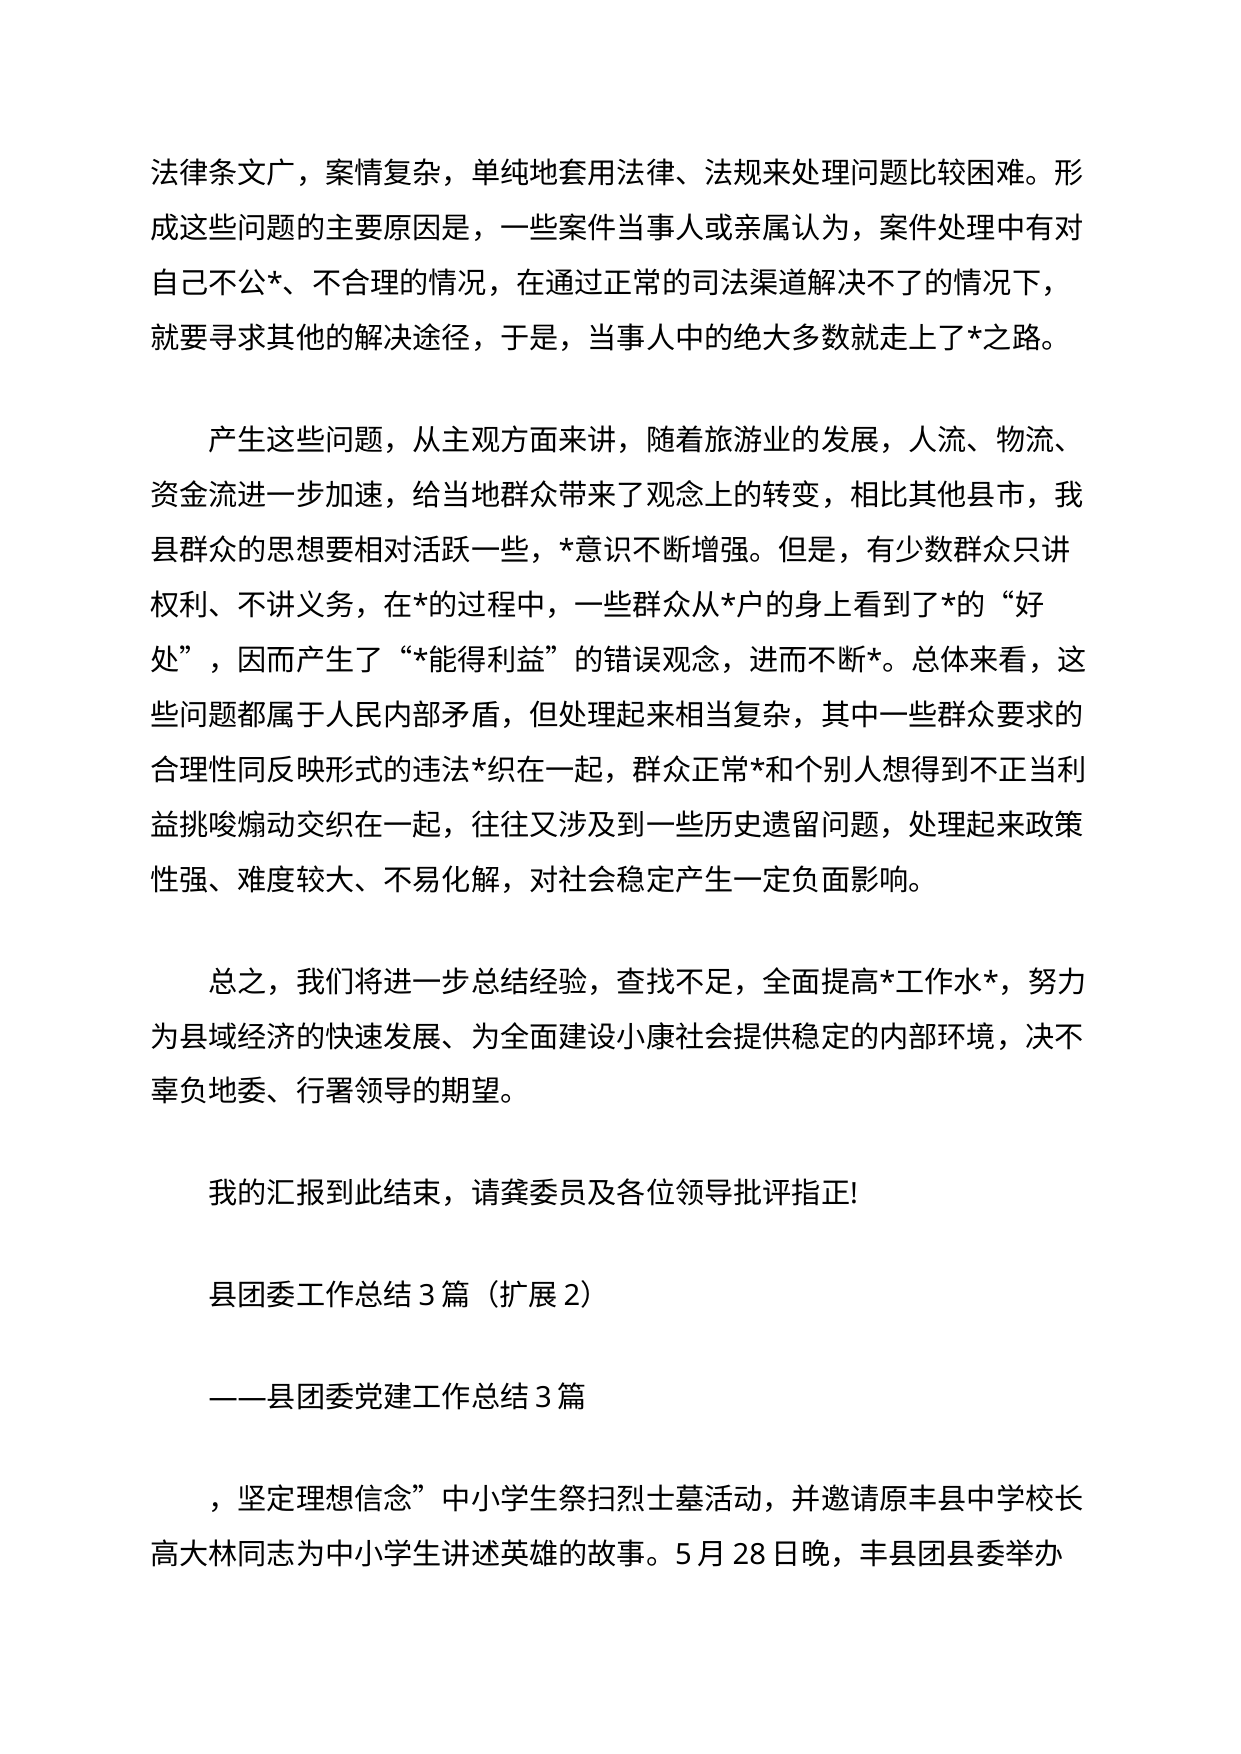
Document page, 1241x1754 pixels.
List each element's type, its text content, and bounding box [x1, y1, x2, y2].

text 我的汇报到此结束，请龚委员及各位领导批评指正! [150, 1170, 1090, 1212]
text ——县团委党建工作总结3篇 [150, 1374, 1090, 1416]
text 县团委工作总结3篇（扩展2） [150, 1272, 1090, 1314]
text 产生这些问题，从主观方面来讲，随着旅游业的发展，人流、物流、资金流进一步加速，给当地群众带来了观念上的转变，相比其他县市，我县群众的思想要相对活跃一些，*意识不断增强。但是，有少数群众只讲权利、不讲义务，在*的过程中，一些群众从*户的身上看到了*的“好处”，因而产生了“*能得利益”的错误观念，进而不断*。总体来看，这些问题都属于人民内部矛盾，但处理起来相当复杂，其中一些群众要求的合理性同反映形式的违法*织在一起，群众正常*和个别人想得到不正当利益挑唆煽动交织在一起，往往又涉及到一些历史遗留问题，处理起来政策性强、难度较大、不易化解，对社会稳定产生一定负面影响。 [150, 417, 1090, 899]
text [150, 1476, 1090, 1573]
text 总之，我们将进一步总结经验，查找不足，全面提高*工作水*，努力为县域经济的快速发展、为全面建设小康社会提供稳定的内部环境，决不辜负地委、行署领导的期望。 [150, 958, 1090, 1110]
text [150, 150, 1090, 357]
